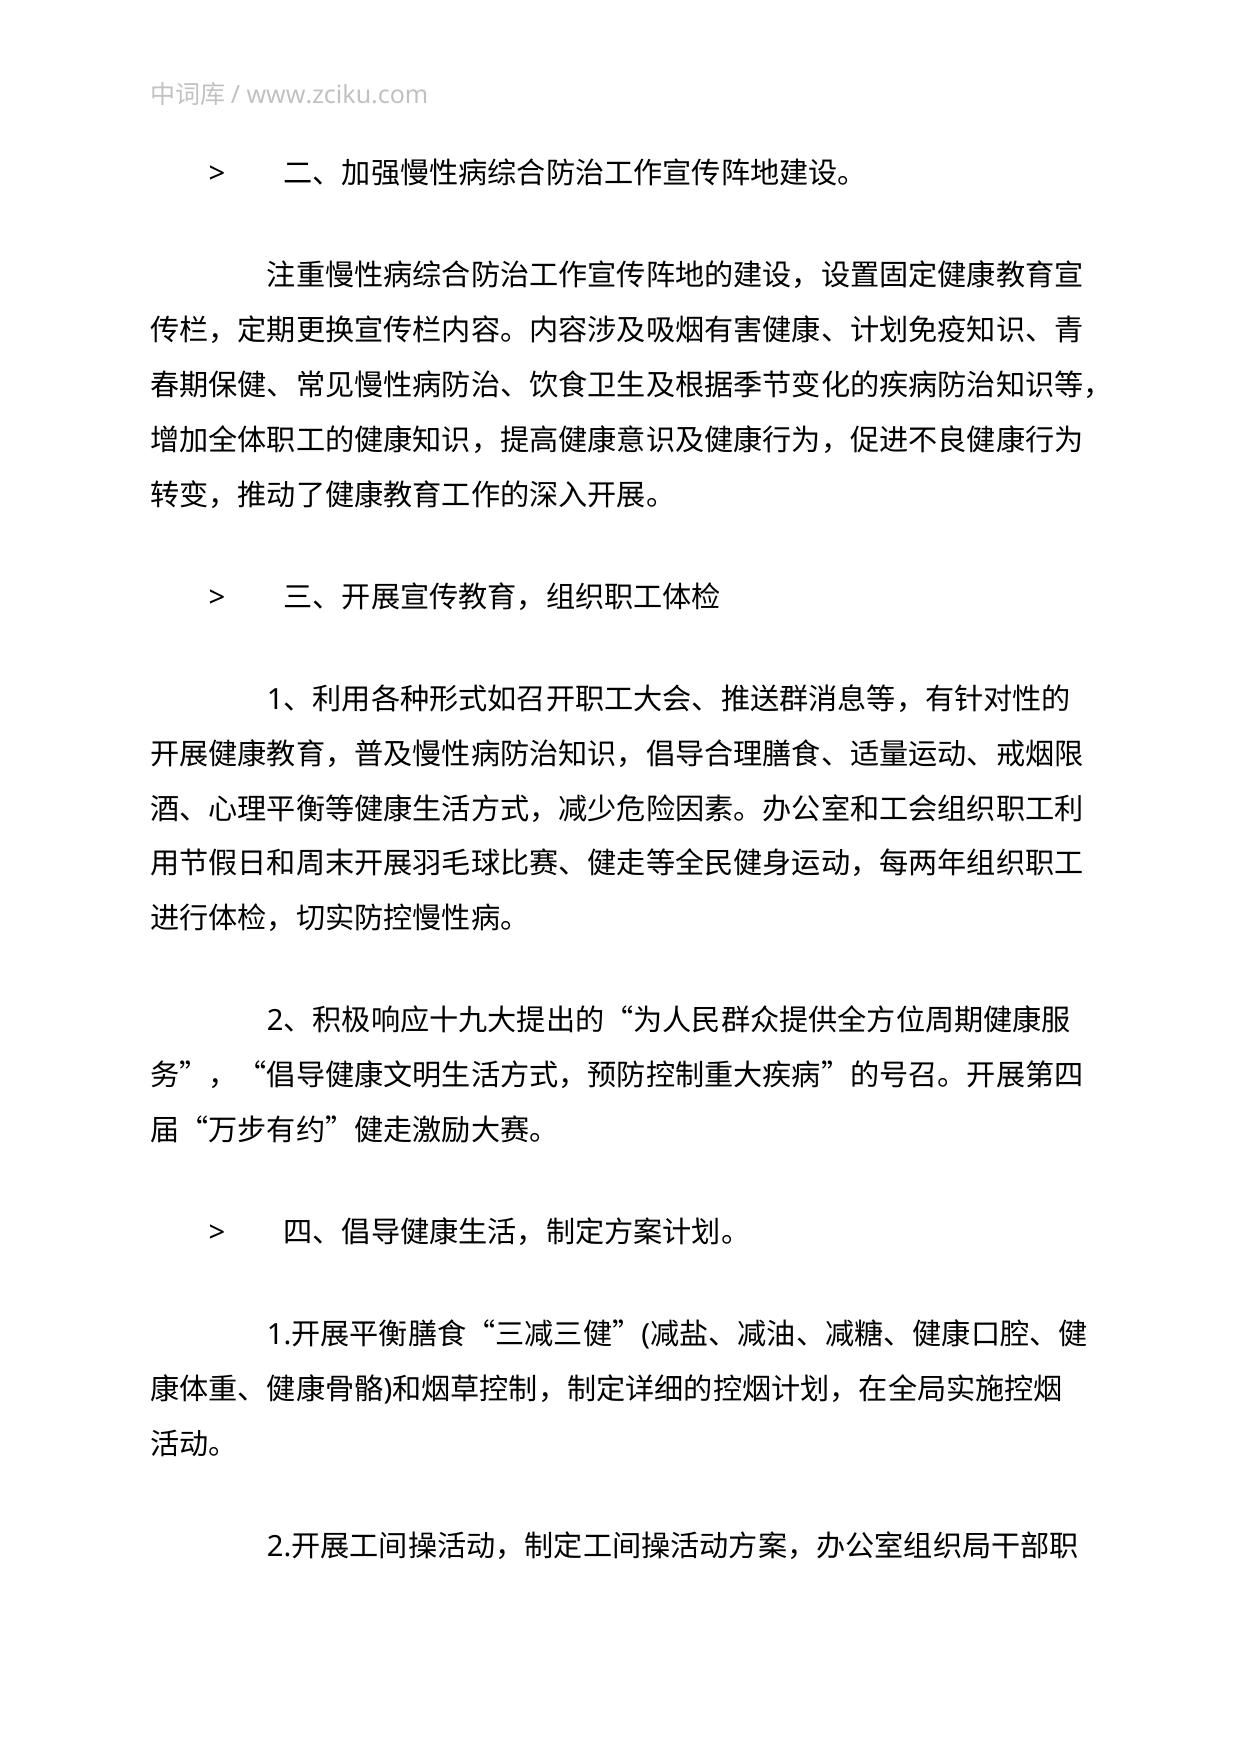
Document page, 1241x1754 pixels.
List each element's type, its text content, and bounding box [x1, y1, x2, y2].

text > 三、开展宣传教育，组织职工体检 [150, 573, 1090, 616]
text > 二、加强慢性病综合防治工作宣传阵地建设。 [150, 150, 1090, 192]
text > 四、倡导健康生活，制定方案计划。 [150, 1208, 1090, 1251]
text 注重慢性病综合防治工作宣传阵地的建设，设置固定健康教育宣传栏，定期更换宣传栏内容。内容涉及吸烟有害健康、计划免疫知识、青春期保健、常见慢性病防治、饮食卫生及根据季节变化的疾病防治知识等，增加全体职工的健康知识，提高健康意识及健康行为，促进不良健康行为转变，推动了健康教育工作的深入开展。 [150, 252, 1090, 514]
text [150, 1522, 1090, 1564]
text 1.开展平衡膳食“三减三健”(减盐、减油、减糖、健康口腔、健康体重、健康骨骼)和烟草控制，制定详细的控烟计划，在全局实施控烟活动。 [150, 1310, 1090, 1463]
text 2、积极响应十九大提出的“为人民群众提供全方位周期健康服务”，“倡导健康文明生活方式，预防控制重大疾病”的号召。开展第四届“万步有约”健走激励大赛。 [150, 997, 1090, 1149]
text 1、利用各种形式如召开职工大会、推送群消息等，有针对性的开展健康教育，普及慢性病防治知识，倡导合理膳食、适量运动、戒烟限酒、心理平衡等健康生活方式，减少危险因素。办公室和工会组织职工利用节假日和周末开展羽毛球比赛、健走等全民健身运动，每两年组织职工进行体检，切实防控慢性病。 [150, 675, 1090, 937]
